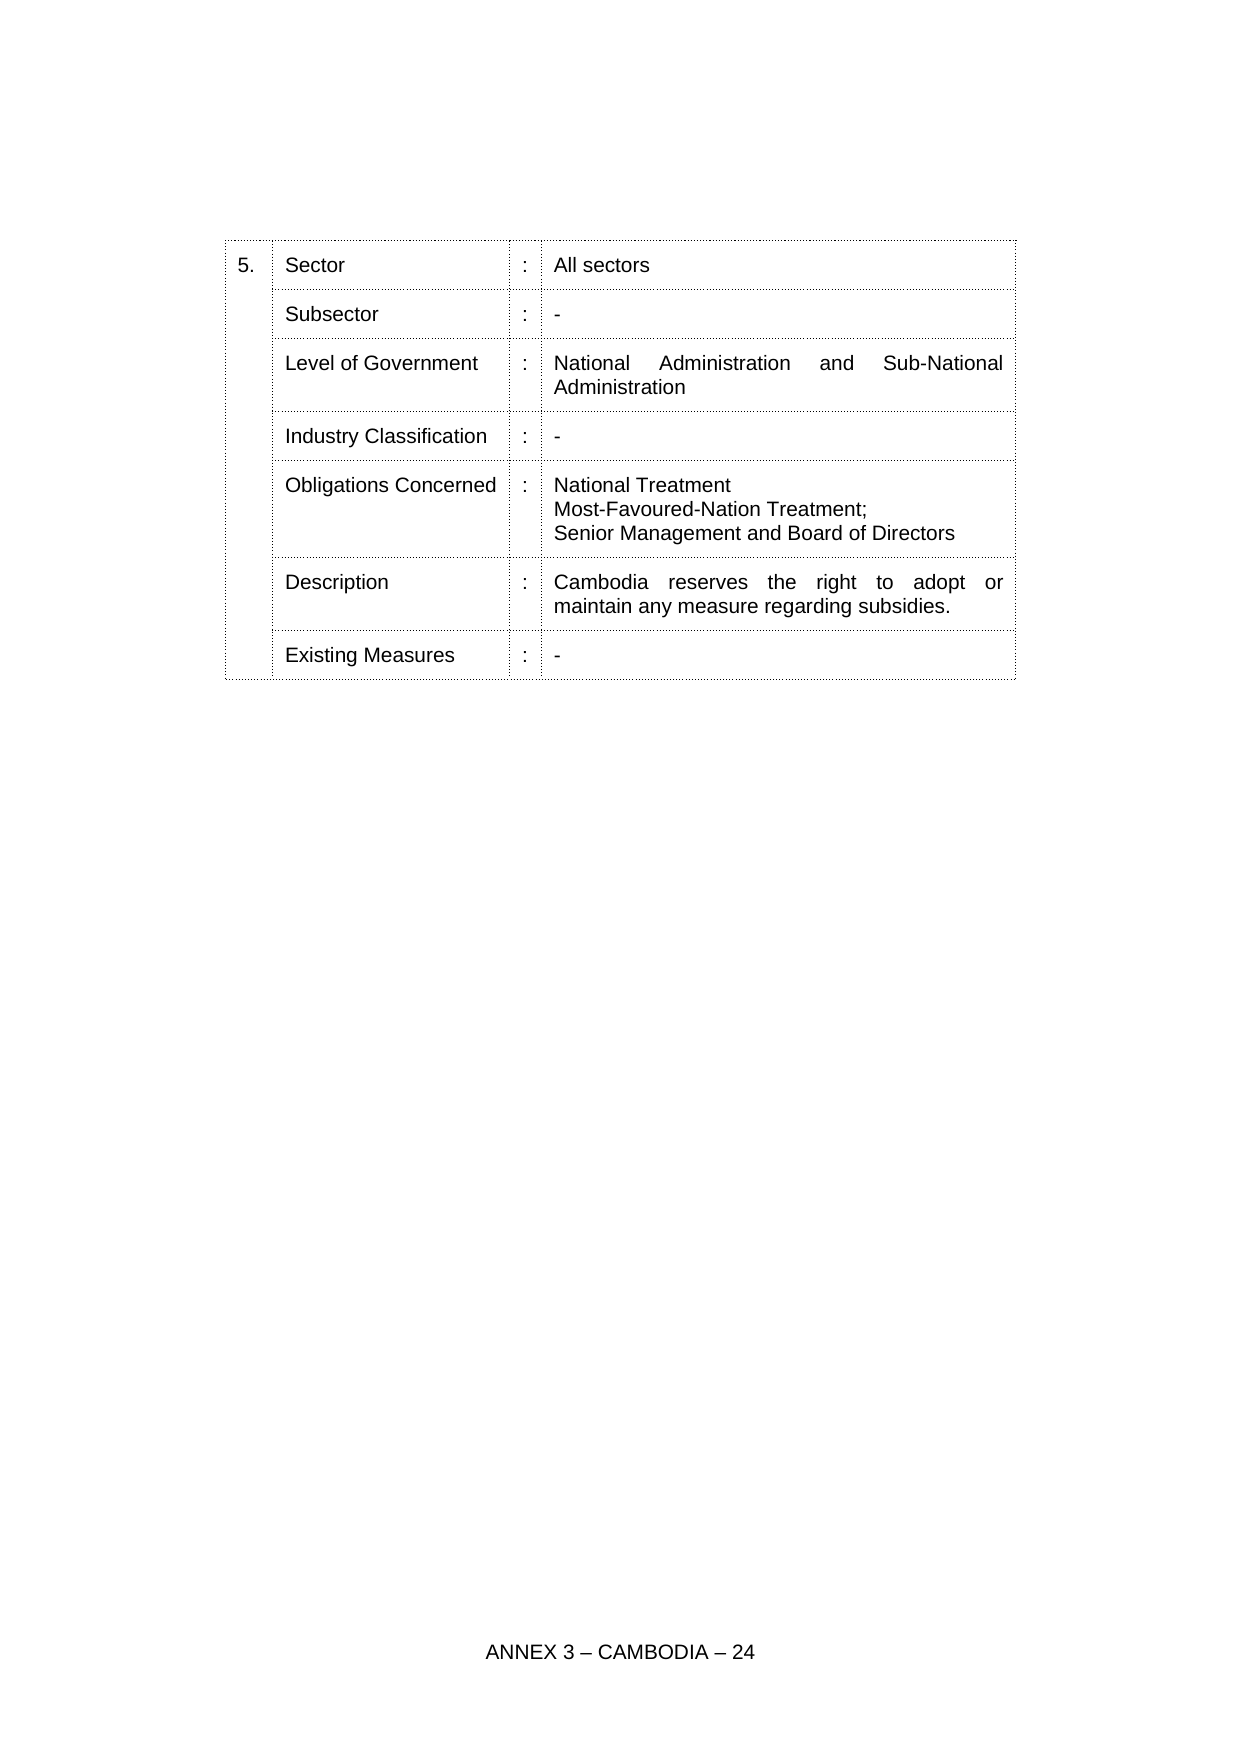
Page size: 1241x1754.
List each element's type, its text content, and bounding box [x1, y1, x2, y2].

table_header [226, 240, 273, 678]
table_cell - [542, 630, 1016, 678]
table_cell - [542, 289, 1016, 338]
table_cell : [510, 460, 542, 557]
table_cell Description [273, 557, 510, 629]
table_header : [510, 240, 542, 289]
table_cell : [510, 289, 542, 338]
table_header All sectors [542, 240, 1016, 289]
table_cell Industry Classification [273, 411, 510, 460]
table_cell : [510, 338, 542, 411]
table_cell Obligations Concerned [273, 460, 510, 557]
table_cell National Treatment Most-Favoured-Nation Treatment; Senior Management and Board of Directors [542, 460, 1016, 557]
table_cell Cambodia reserves the right to adopt or maintain any measure regarding subsidies. [542, 557, 1016, 629]
table_cell - [542, 411, 1016, 460]
table_cell Subsector [273, 289, 510, 338]
table_cell National Administration and Sub-National Administration [542, 338, 1016, 411]
table_cell : [510, 630, 542, 678]
table_cell Level of Government [273, 338, 510, 411]
table_header Sector [273, 240, 510, 289]
table_cell : [510, 411, 542, 460]
table_cell : [510, 557, 542, 629]
table_cell Existing Measures [273, 630, 510, 678]
